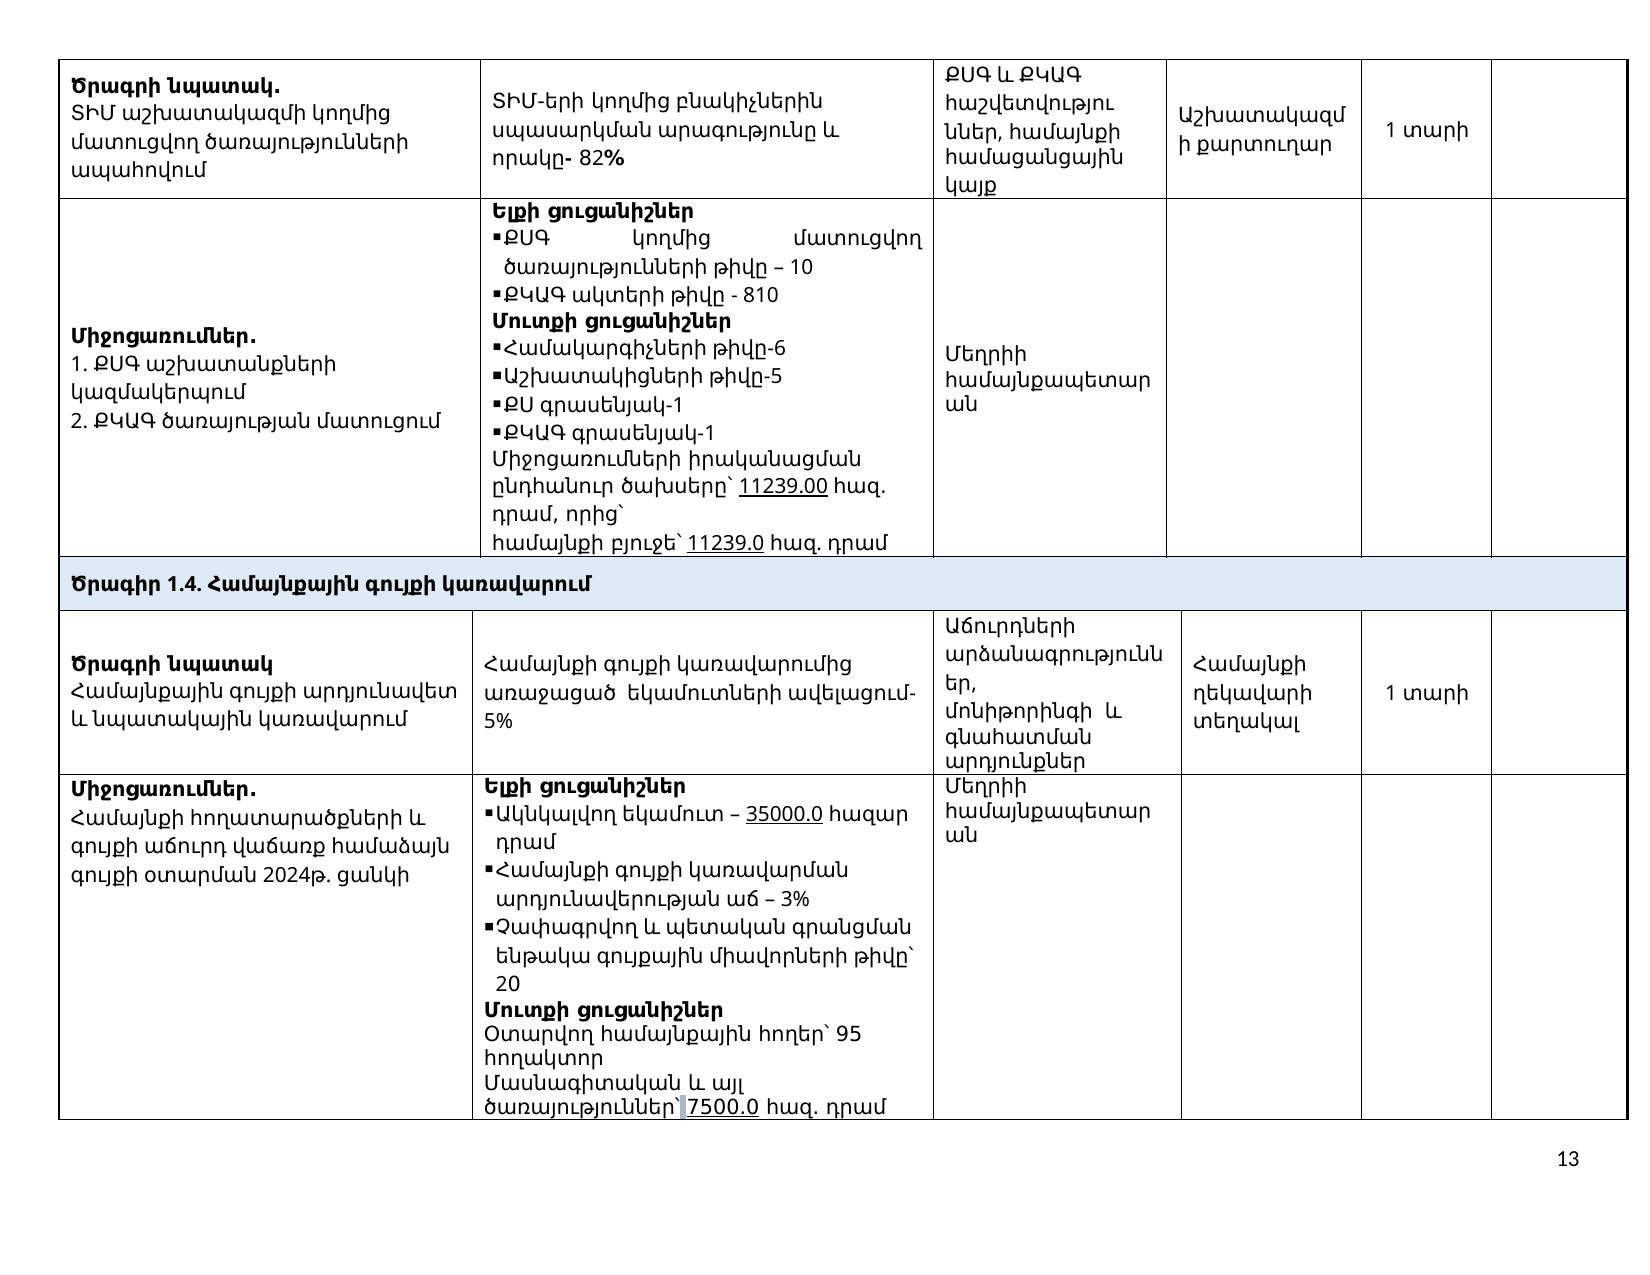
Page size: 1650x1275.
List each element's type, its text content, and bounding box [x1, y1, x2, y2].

table_cell [1492, 611, 1626, 773]
table_cell Ծրագիր 1.4. Համայնքային գույքի կառավարում [60, 557, 1626, 610]
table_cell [60, 775, 472, 1119]
table_cell ՔՍԳ և ՔԿԱԳ հաշվետվություններ, համայնքի համացանցային կայք [934, 60, 1166, 198]
table_cell Ելքի ցուցանիշներ ՔՍԳ կողմից մատուցվող ծառայությունների թիվը – 10 ՔԿԱԳ ակտերի թիվը - 810 Մուտքի ցուցանիշներ Համակարգիչների թիվը-6 Աշխատակիցների թիվը-5 ՔՍ գրասենյակ-1 ՔԿԱԳ գրասենյակ-1 Միջոցառումների իրականացման ընդհանուր ծախսերը՝ 11239.00 հազ. դրամ, որից՝ համայնքի բյուջե՝ 11239.0 հազ. դրամ [481, 199, 933, 556]
table_cell 1 տարի [1362, 611, 1491, 773]
table_cell Միջոցառումներ. 1. ՔՍԳ աշխատանքների կազմակերպում 2. ՔԿԱԳ ծառայության մատուցում [60, 199, 480, 556]
table_cell Ծրագրի նպատակ Համայնքային գույքի արդյունավետ և նպատակային կառավարում [60, 611, 472, 773]
table_cell [1492, 60, 1626, 198]
table_cell Մեղրիի համայնքապետարան [934, 199, 1166, 556]
table_cell Համայնքի ղեկավարի տեղակալ [1182, 611, 1361, 773]
table_cell [1492, 775, 1626, 1119]
table_cell [1362, 199, 1491, 556]
table_cell [1182, 775, 1361, 1119]
table_cell Աճուրդների արձանագրություններ, մոնիթորինգի և գնահատման արդյունքներ [934, 611, 1181, 773]
table_cell [1492, 199, 1626, 556]
table_cell Ծրագրի նպատակ. ՏԻՄ աշխատակազմի կողմից մատուցվող ծառայությունների ապահովում [60, 60, 480, 198]
table_cell [1167, 199, 1361, 556]
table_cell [473, 775, 933, 1119]
table_cell ՏԻՄ-երի կողմից բնակիչներին սպասարկման արագությունը և որակը- 82% [481, 60, 933, 198]
table_cell 1 տարի [1362, 60, 1491, 198]
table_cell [934, 775, 1181, 1119]
table_cell Աշխատակազմի քարտուղար [1167, 60, 1361, 198]
table_cell [1362, 775, 1491, 1119]
table_cell Համայնքի գույքի կառավարումից առաջացած եկամուտների ավելացում- 5% [473, 611, 933, 773]
